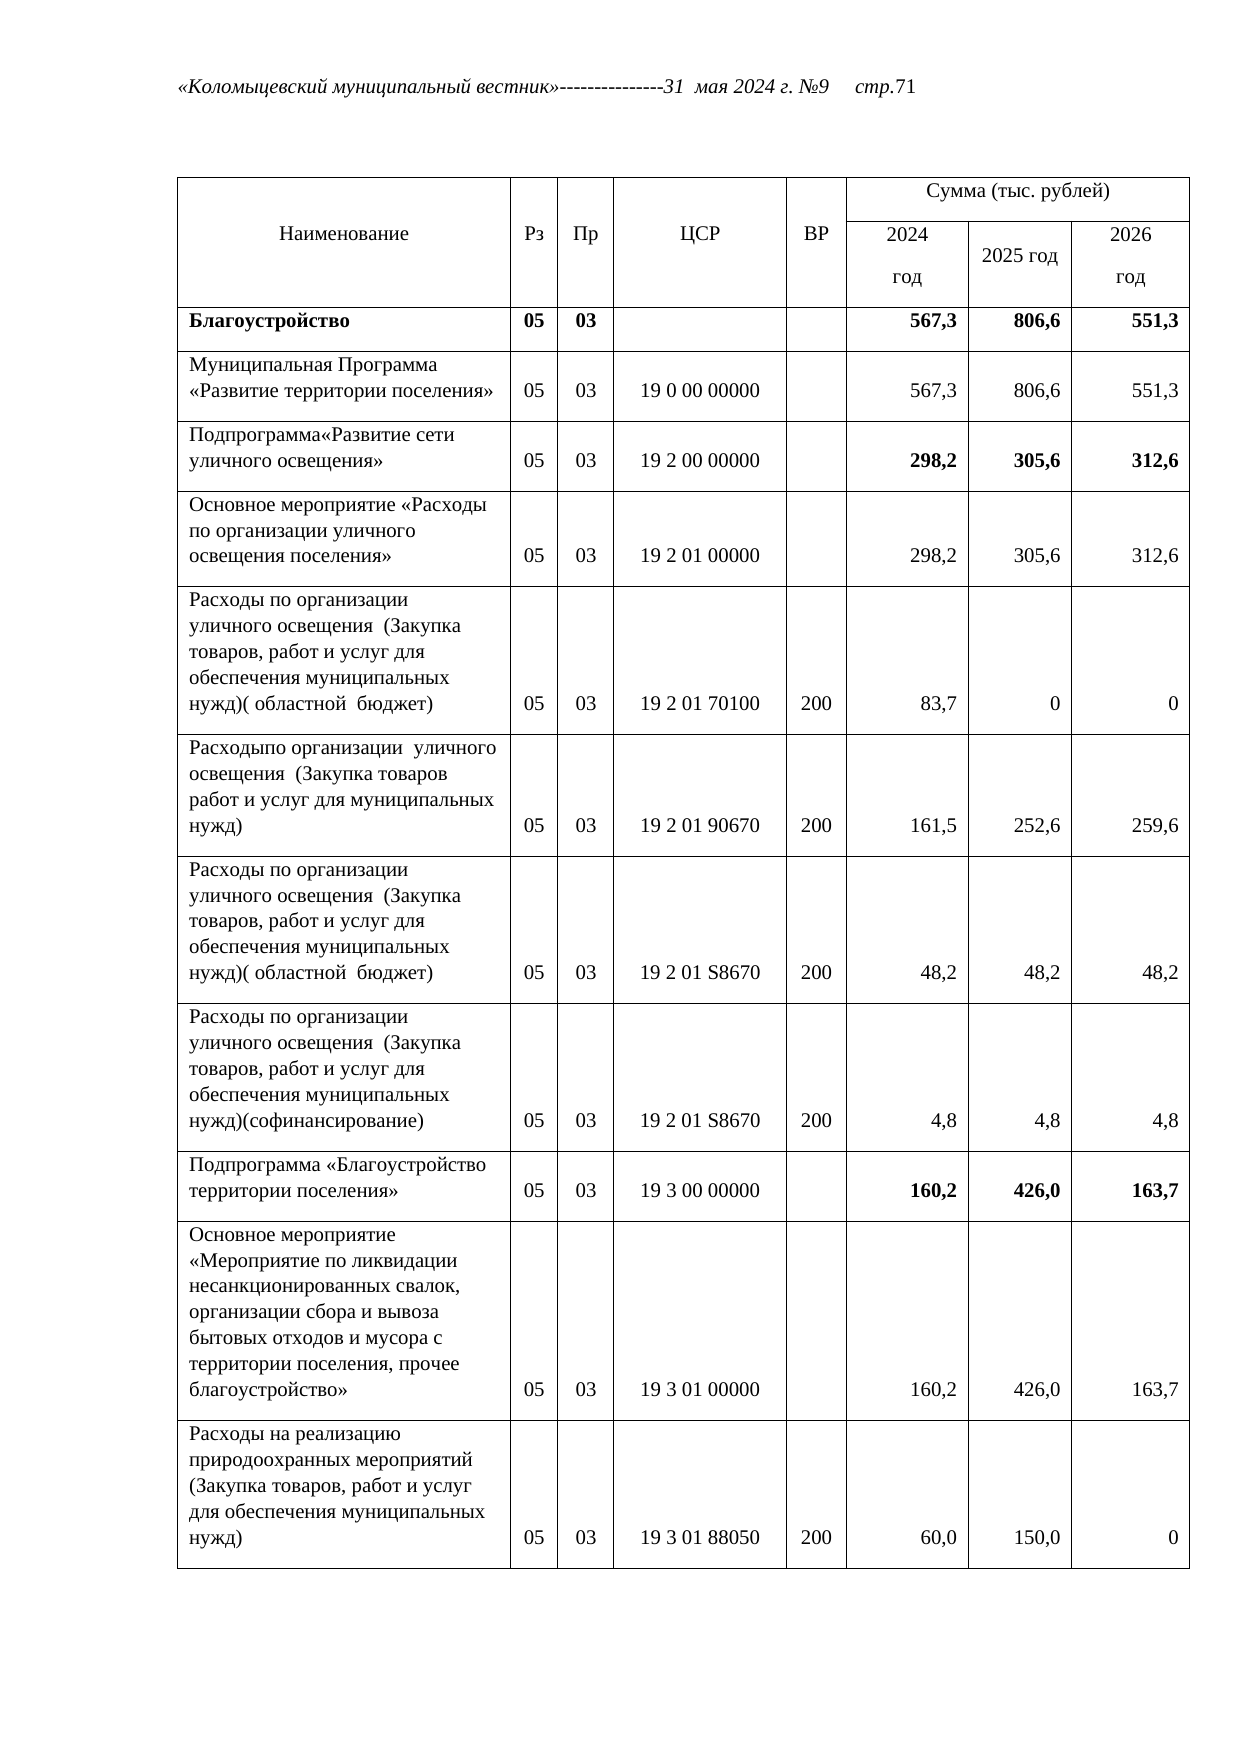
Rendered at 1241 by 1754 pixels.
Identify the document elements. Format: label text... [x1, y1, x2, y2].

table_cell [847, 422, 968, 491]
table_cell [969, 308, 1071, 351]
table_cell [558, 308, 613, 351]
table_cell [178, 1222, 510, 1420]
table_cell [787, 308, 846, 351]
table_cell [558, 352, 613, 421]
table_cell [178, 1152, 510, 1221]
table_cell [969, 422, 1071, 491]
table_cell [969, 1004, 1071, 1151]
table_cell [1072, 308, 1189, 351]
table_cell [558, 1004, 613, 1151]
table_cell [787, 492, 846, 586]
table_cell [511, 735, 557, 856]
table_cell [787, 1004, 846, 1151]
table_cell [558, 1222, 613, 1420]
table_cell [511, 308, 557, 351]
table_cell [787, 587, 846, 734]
table_header Рз [511, 178, 557, 307]
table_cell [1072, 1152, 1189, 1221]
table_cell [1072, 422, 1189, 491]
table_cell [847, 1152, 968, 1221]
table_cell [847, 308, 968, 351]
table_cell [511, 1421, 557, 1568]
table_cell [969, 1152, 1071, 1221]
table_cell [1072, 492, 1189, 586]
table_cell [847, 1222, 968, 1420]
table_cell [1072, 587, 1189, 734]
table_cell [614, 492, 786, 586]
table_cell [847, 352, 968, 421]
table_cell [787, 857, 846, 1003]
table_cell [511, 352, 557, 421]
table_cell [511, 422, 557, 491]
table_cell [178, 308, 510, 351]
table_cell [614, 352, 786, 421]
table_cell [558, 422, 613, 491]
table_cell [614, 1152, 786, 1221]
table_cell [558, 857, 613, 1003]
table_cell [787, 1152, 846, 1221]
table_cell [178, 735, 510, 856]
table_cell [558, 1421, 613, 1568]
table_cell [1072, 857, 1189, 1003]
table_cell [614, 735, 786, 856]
table_cell 2024 год [847, 222, 968, 307]
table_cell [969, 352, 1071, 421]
table_header ВР [787, 178, 846, 307]
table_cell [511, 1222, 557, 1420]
table_cell 2025 год [969, 222, 1071, 307]
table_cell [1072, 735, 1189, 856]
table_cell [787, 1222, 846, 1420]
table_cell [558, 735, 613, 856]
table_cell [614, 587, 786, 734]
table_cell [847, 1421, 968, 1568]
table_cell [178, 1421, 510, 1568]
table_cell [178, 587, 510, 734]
table_cell 2026 год [1072, 222, 1189, 307]
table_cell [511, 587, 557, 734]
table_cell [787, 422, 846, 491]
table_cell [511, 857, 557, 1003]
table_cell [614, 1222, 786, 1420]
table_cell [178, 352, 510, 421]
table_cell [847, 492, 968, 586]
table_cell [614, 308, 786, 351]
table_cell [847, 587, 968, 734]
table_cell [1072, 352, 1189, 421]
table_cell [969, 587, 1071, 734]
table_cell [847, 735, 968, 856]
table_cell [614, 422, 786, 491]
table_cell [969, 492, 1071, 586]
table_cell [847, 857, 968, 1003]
table_header ЦСР [614, 178, 786, 307]
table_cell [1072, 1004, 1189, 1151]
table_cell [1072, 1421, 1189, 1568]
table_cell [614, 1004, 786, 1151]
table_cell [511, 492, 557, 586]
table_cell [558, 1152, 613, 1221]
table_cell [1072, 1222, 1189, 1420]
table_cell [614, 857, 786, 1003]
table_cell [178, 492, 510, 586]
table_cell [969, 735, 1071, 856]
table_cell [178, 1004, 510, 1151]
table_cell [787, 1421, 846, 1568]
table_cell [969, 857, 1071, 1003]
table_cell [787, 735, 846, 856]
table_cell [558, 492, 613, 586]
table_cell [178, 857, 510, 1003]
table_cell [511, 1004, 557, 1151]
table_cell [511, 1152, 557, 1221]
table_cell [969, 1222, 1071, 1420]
table_header Сумма (тыс. рублей) [847, 178, 1189, 221]
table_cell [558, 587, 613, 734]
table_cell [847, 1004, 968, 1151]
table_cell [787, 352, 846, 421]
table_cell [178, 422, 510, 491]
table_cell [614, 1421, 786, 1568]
table_header Наименование [178, 178, 510, 307]
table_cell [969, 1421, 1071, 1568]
table_header Пр [558, 178, 613, 307]
